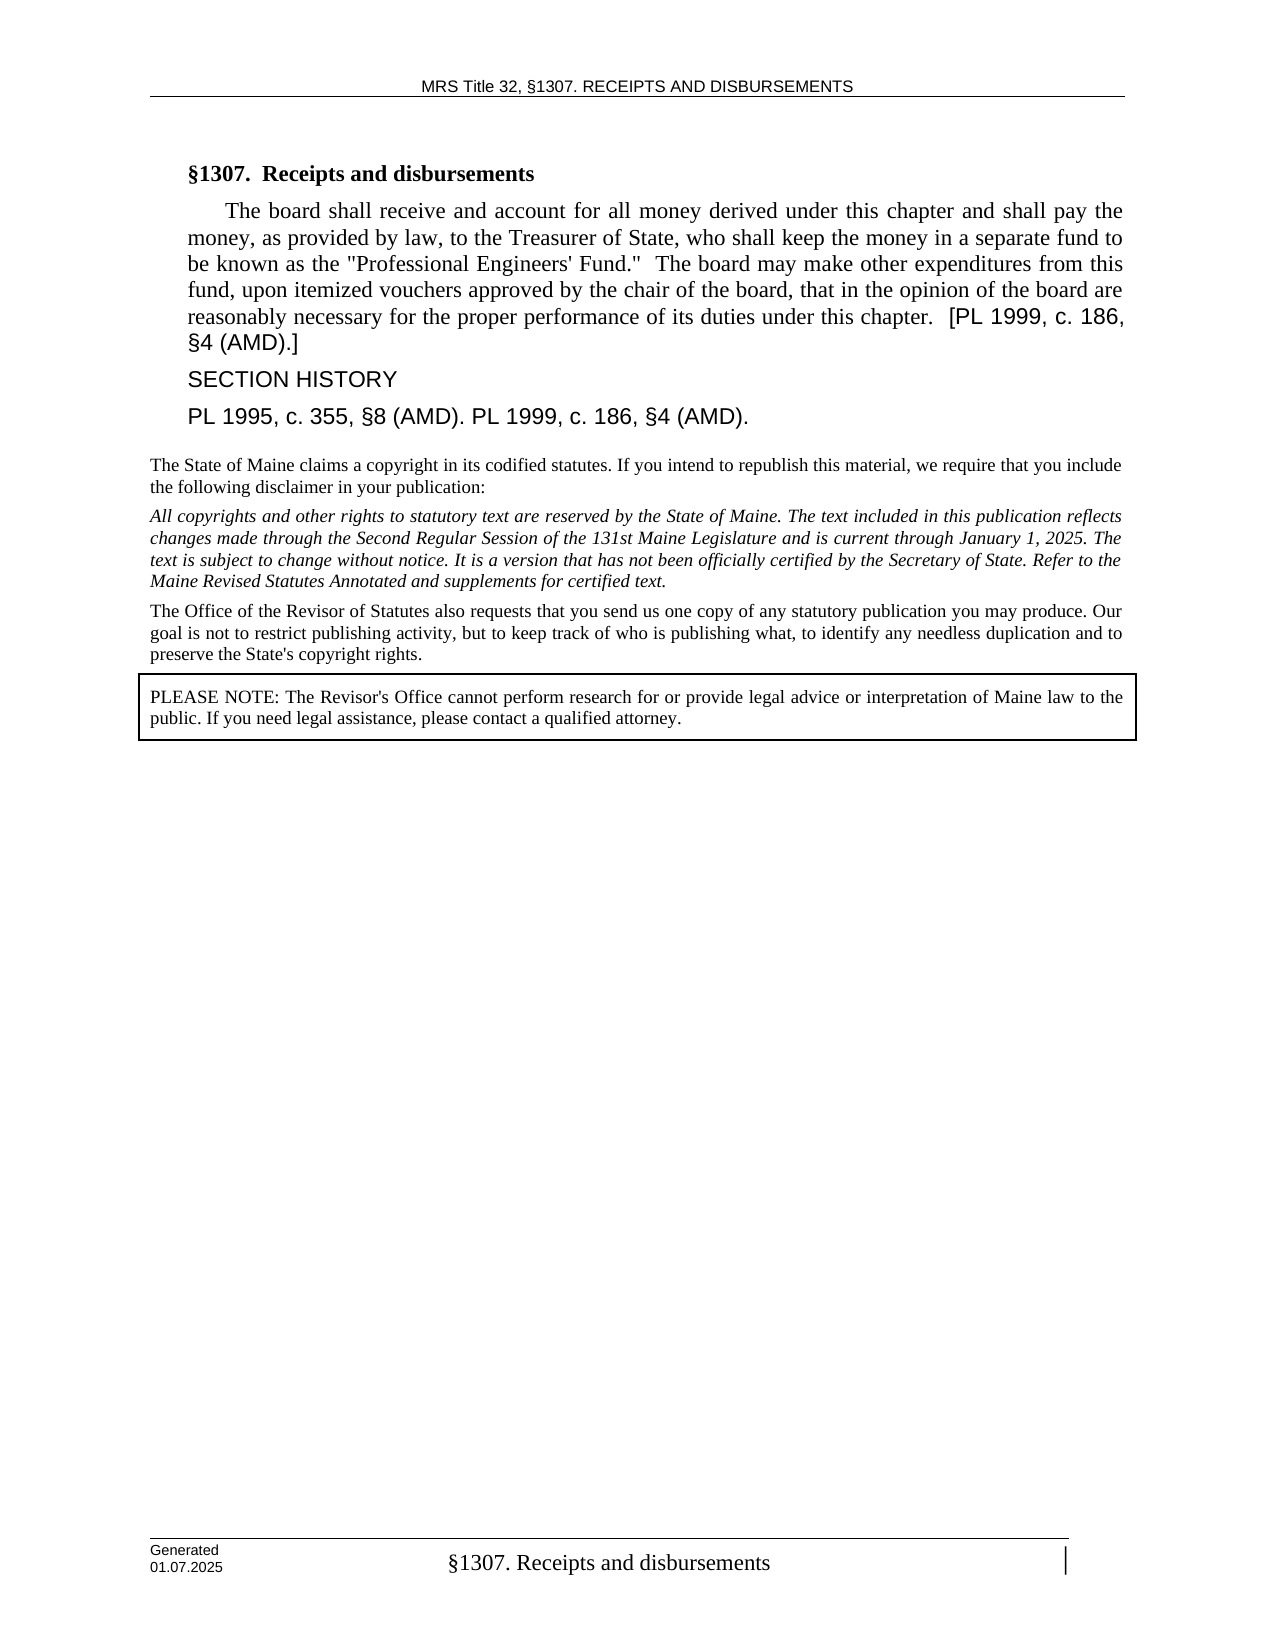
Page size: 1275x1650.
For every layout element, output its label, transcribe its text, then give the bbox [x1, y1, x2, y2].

text §1307. Receipts and disbursements [187, 160, 1125, 187]
text SECTION HISTORY [187, 366, 1125, 392]
text The Office of the Revisor of Statutes also requests that you send us one copy of any statutory publication you may produce. Our goal is not to restrict publishing activity, but to keep track of who is publishing what, to identify any needless duplication and to preserve the State's copyright rights. [150, 600, 1125, 665]
text PLEASE NOTE: The Revisor's Office cannot perform research for or provide legal advice or interpretation of Maine law to the public. If you need legal assistance, please contact a qualified attorney. [140, 675, 1135, 739]
text All copyrights and other rights to statutory text are reserved by the State of Maine. The text included in this publication reflects changes made through the Second Regular Session of the 131st Maine Legislature and is current through January 1, 2025 . The text is subject to change without notice. It is a version that has not been officially certified by the Secretary of State. Refer to the Maine Revised Statutes Annotated and supplements for certified text. [150, 505, 1125, 592]
text PL 1995, c. 355, §8 (AMD). PL 1999, c. 186, §4 (AMD). [187, 403, 1125, 429]
text The State of Maine claims a copyright in its codified statutes. If you intend to republish this material, we require that you include the following disclaimer in your publication: [150, 454, 1125, 497]
text The board shall receive and account for all money derived under this chapter and shall pay the money, as provided by law, to the Treasurer of State, who shall keep the money in a separate fund to be known as the "Professional Engineers' Fund." The board may make other expenditures from this fund, upon itemized vouchers approved by the chair of the board, that in the opinion of the board are reasonably necessary for the proper performance of its duties under this chapter. [PL 1999, c. 186, §4 (AMD).] [187, 197, 1125, 355]
